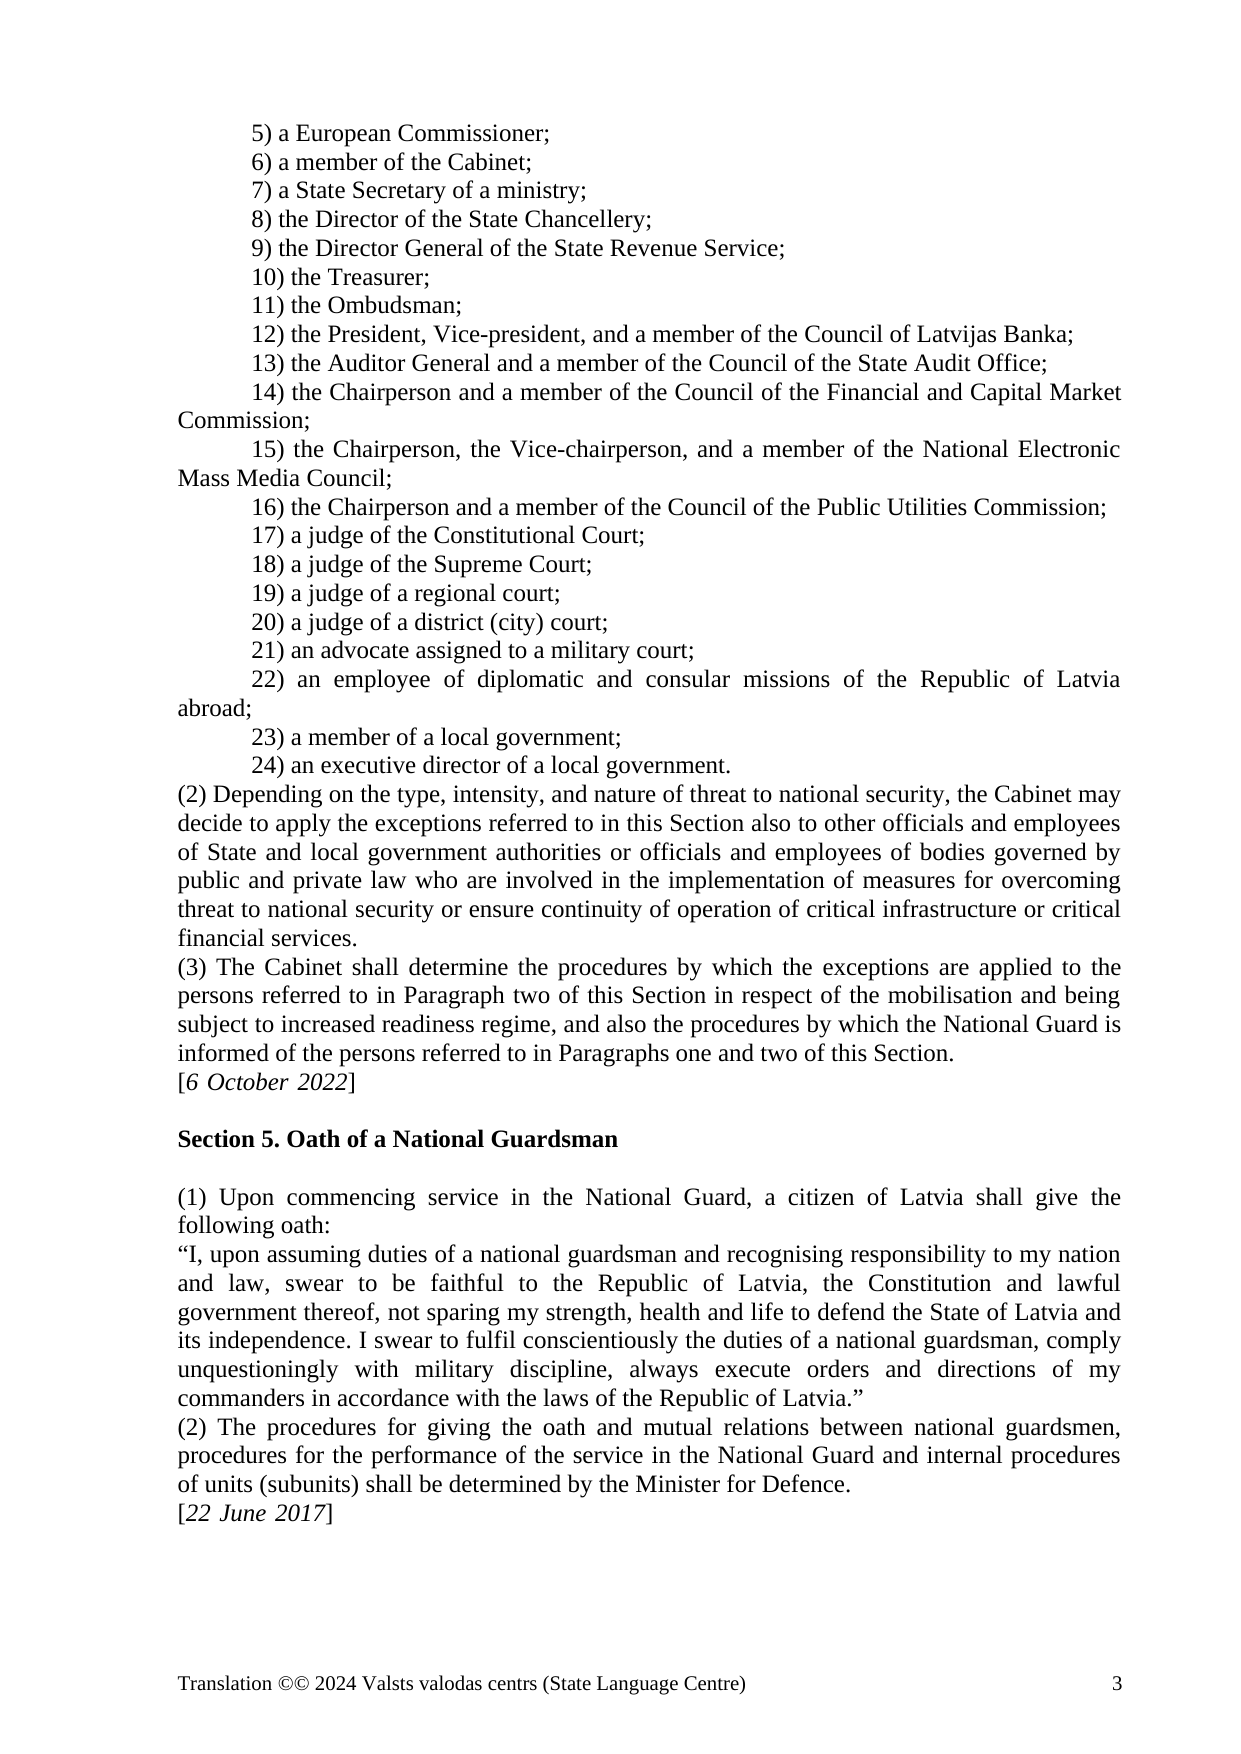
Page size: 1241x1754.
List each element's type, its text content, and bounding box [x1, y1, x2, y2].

text 7) a State Secretary of a ministry; [177, 176, 1122, 204]
text 18) a judge of the Supreme Court; [177, 549, 1122, 578]
text (1) Upon commencing service in the National Guard, a citizen of Latvia shall give the following oath: [177, 1182, 1122, 1239]
text 5) a European Commissioner; [177, 118, 1122, 147]
text (2) Depending on the type, intensity, and nature of threat to national security, the Cabinet may decide to apply the exceptions referred to in this Section also to other officials and employees of State and local government authorities or officials and employees of bodies governed by public and private law who are involved in the implementation of measures for overcoming threat to national security or ensure continuity of operation of critical infrastructure or critical financial services. [177, 779, 1122, 952]
text “I, upon assuming duties of a national guardsman and recognising responsibility to my nation and law, swear to be faithful to the Republic of Latvia, the Constitution and lawful government thereof, not sparing my strength, health and life to defend the State of Latvia and its independence. I swear to fulfil conscientiously the duties of a national guardsman, comply unquestioningly with military discipline, always execute orders and directions of my commanders in accordance with the laws of the Republic of Latvia.” [177, 1239, 1122, 1412]
text Section 5. Oath of a National Guardsman [177, 1124, 1122, 1153]
text (2) The procedures for giving the oath and mutual relations between national guardsmen, procedures for the performance of the service in the National Guard and internal procedures of units (subunits) shall be determined by the Minister for Defence. [177, 1412, 1122, 1498]
text 10) the Treasurer; [177, 262, 1122, 291]
text [6 October 2022] [177, 1067, 1122, 1096]
text 24) an executive director of a local government. [177, 751, 1122, 779]
text 12) the President, Vice-president, and a member of the Council of Latvijas Banka; [177, 319, 1122, 348]
text 14) the Chairperson and a member of the Council of the Financial and Capital Market Commission; [177, 377, 1122, 434]
text 11) the Ombudsman; [177, 291, 1122, 319]
text [22 June 2017] [177, 1498, 1122, 1527]
text 17) a judge of the Constitutional Court; [177, 521, 1122, 549]
text 15) the Chairperson, the Vice-chairperson, and a member of the National Electronic Mass Media Council; [177, 434, 1122, 492]
text 23) a member of a local government; [177, 722, 1122, 751]
text 20) a judge of a district (city) court; [177, 607, 1122, 636]
text (3) The Cabinet shall determine the procedures by which the exceptions are applied to the persons referred to in Paragraph two of this Section in respect of the mobilisation and being subject to increased readiness regime, and also the procedures by which the National Guard is informed of the persons referred to in Paragraphs one and two of this Section. [177, 952, 1122, 1067]
text 16) the Chairperson and a member of the Council of the Public Utilities Commission; [177, 492, 1122, 521]
text 13) the Auditor General and a member of the Council of the State Audit Office; [177, 348, 1122, 377]
text 6) a member of the Cabinet; [177, 147, 1122, 176]
text 8) the Director of the State Chancellery; [177, 204, 1122, 233]
text 21) an advocate assigned to a military court; [177, 636, 1122, 664]
text 9) the Director General of the State Revenue Service; [177, 233, 1122, 262]
text 19) a judge of a regional court; [177, 578, 1122, 607]
text 22) an employee of diplomatic and consular missions of the Republic of Latvia abroad; [177, 664, 1122, 722]
